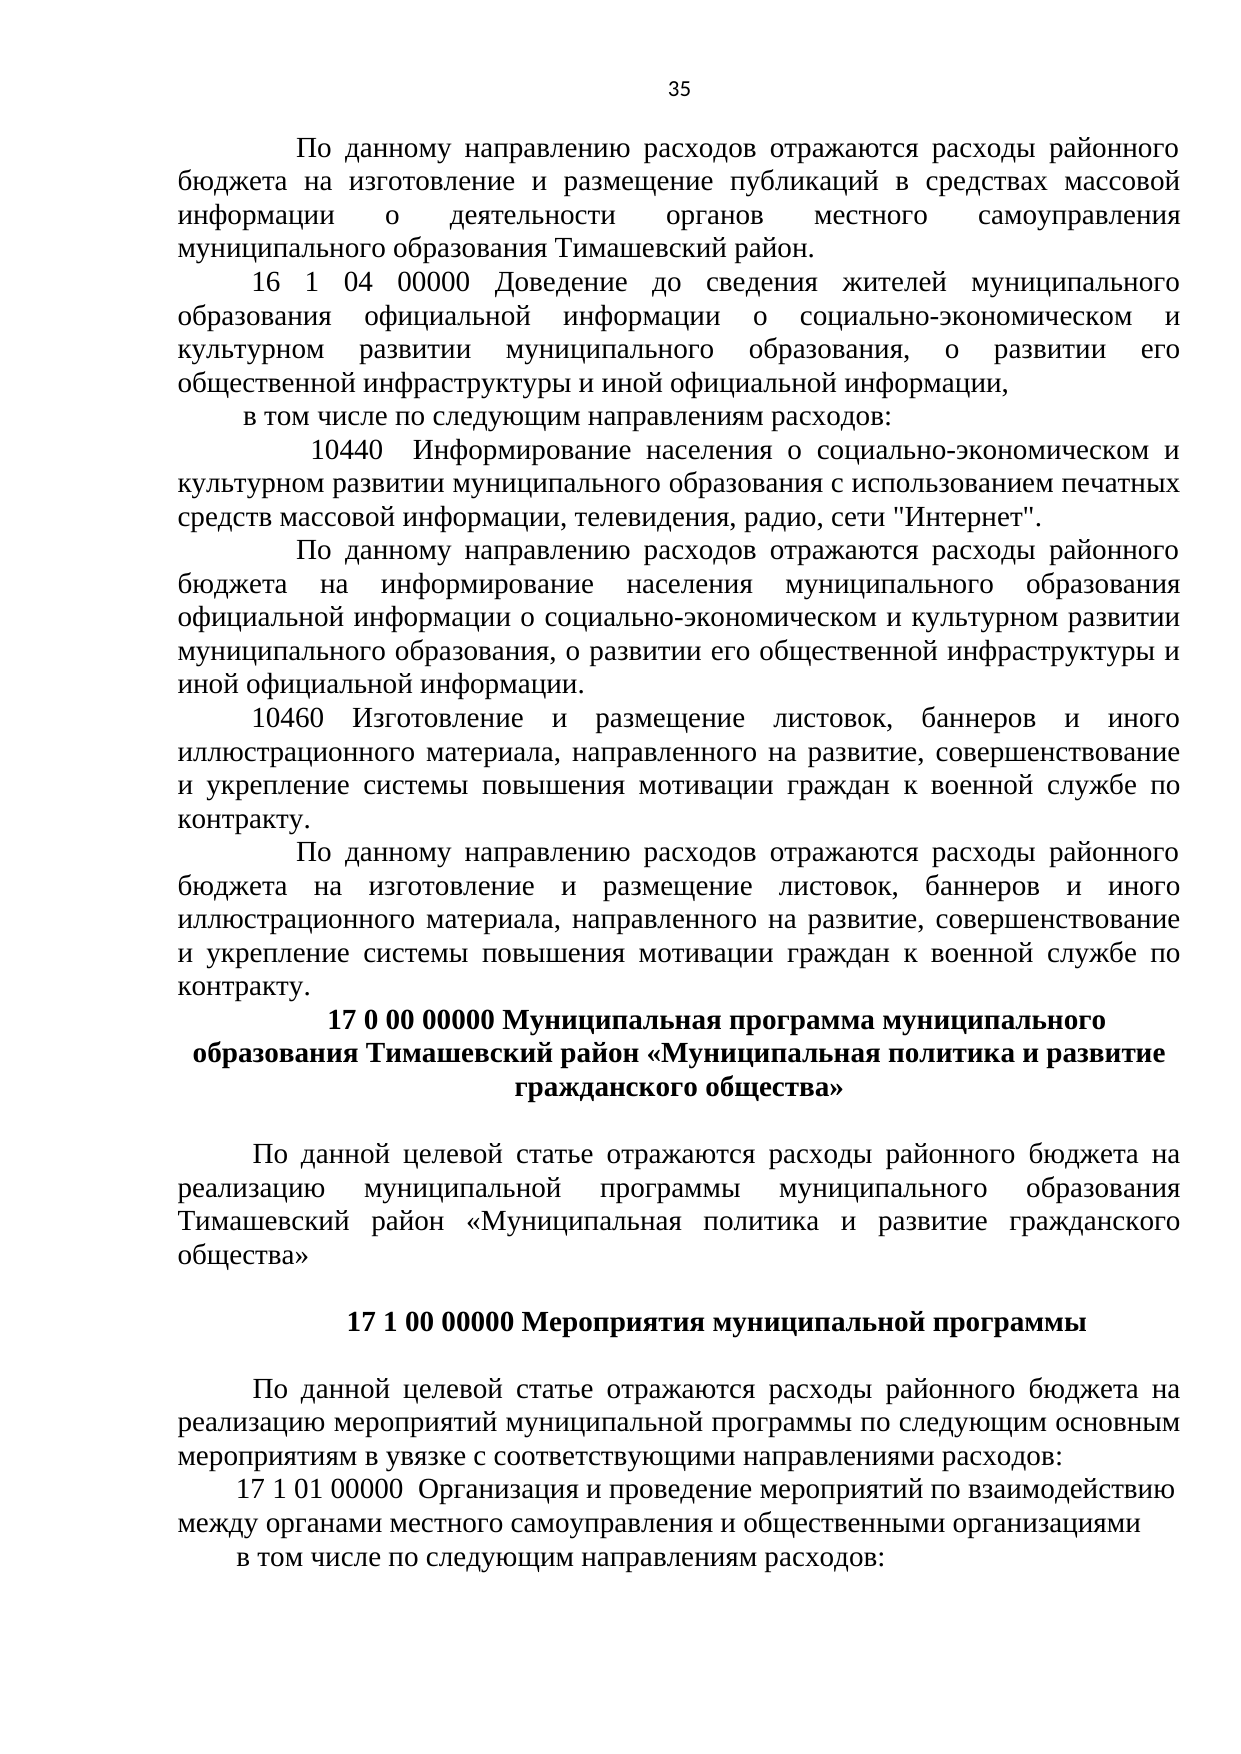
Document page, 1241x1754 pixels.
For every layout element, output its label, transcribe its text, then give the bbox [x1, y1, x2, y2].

text По данной целевой статье отражаются расходы районного бюджета на реализацию мероприятий муниципальной программы по следующим основным мероприятиям в увязке с соответствующими направлениями расходов: [177, 1371, 1181, 1472]
text в том числе по следующим направлениям расходов: [177, 398, 1181, 432]
text По данной целевой статье отражаются расходы районного бюджета на реализацию муниципальной программы муниципального образования Тимашевский район «Муниципальная политика и развитие гражданского общества» [177, 1136, 1181, 1270]
text 17 0 00 00000 Муниципальная программа муниципального образования Тимашевский район «Муниципальная политика и развитие гражданского общества» [177, 1002, 1181, 1103]
text По данному направлению расходов отражаются расходы районного бюджета на информирование населения муниципального образования официальной информации о социально-экономическом и культурном развитии муниципального образования, о развитии его общественной инфраструктуры и иной официальной информации. [177, 532, 1181, 700]
text 17 1 00 00000 Мероприятия муниципальной программы [177, 1304, 1181, 1337]
text в том числе по следующим направлениям расходов: [177, 1539, 1181, 1572]
text По данному направлению расходов отражаются расходы районного бюджета на изготовление и размещение листовок, баннеров и иного иллюстрационного материала, направленного на развитие, совершенствование и укрепление системы повышения мотивации граждан к военной службе по контракту. [177, 834, 1181, 1002]
text 10460 Изготовление и размещение листовок, баннеров и иного иллюстрационного материала, направленного на развитие, совершенствование и укрепление системы повышения мотивации граждан к военной службе по контракту. [177, 700, 1181, 834]
text 10440 Информирование населения о социально-экономическом и культурном развитии муниципального образования с использованием печатных средств массовой информации, телевидения, радио, сети "Интернет". [177, 432, 1181, 532]
text По данному направлению расходов отражаются расходы районного бюджета на изготовление и размещение публикаций в средствах массовой информации о деятельности органов местного самоуправления муниципального образования Тимашевский район. [177, 130, 1181, 264]
text 16 1 04 00000 Доведение до сведения жителей муниципального образования официальной информации о социально-экономическом и культурном развитии муниципального образования, о развитии его общественной инфраструктуры и иной официальной информации, [177, 264, 1181, 398]
text 17 1 01 00000 Организация и проведение мероприятий по взаимодействию между органами местного самоуправления и общественными организациями [177, 1472, 1181, 1539]
